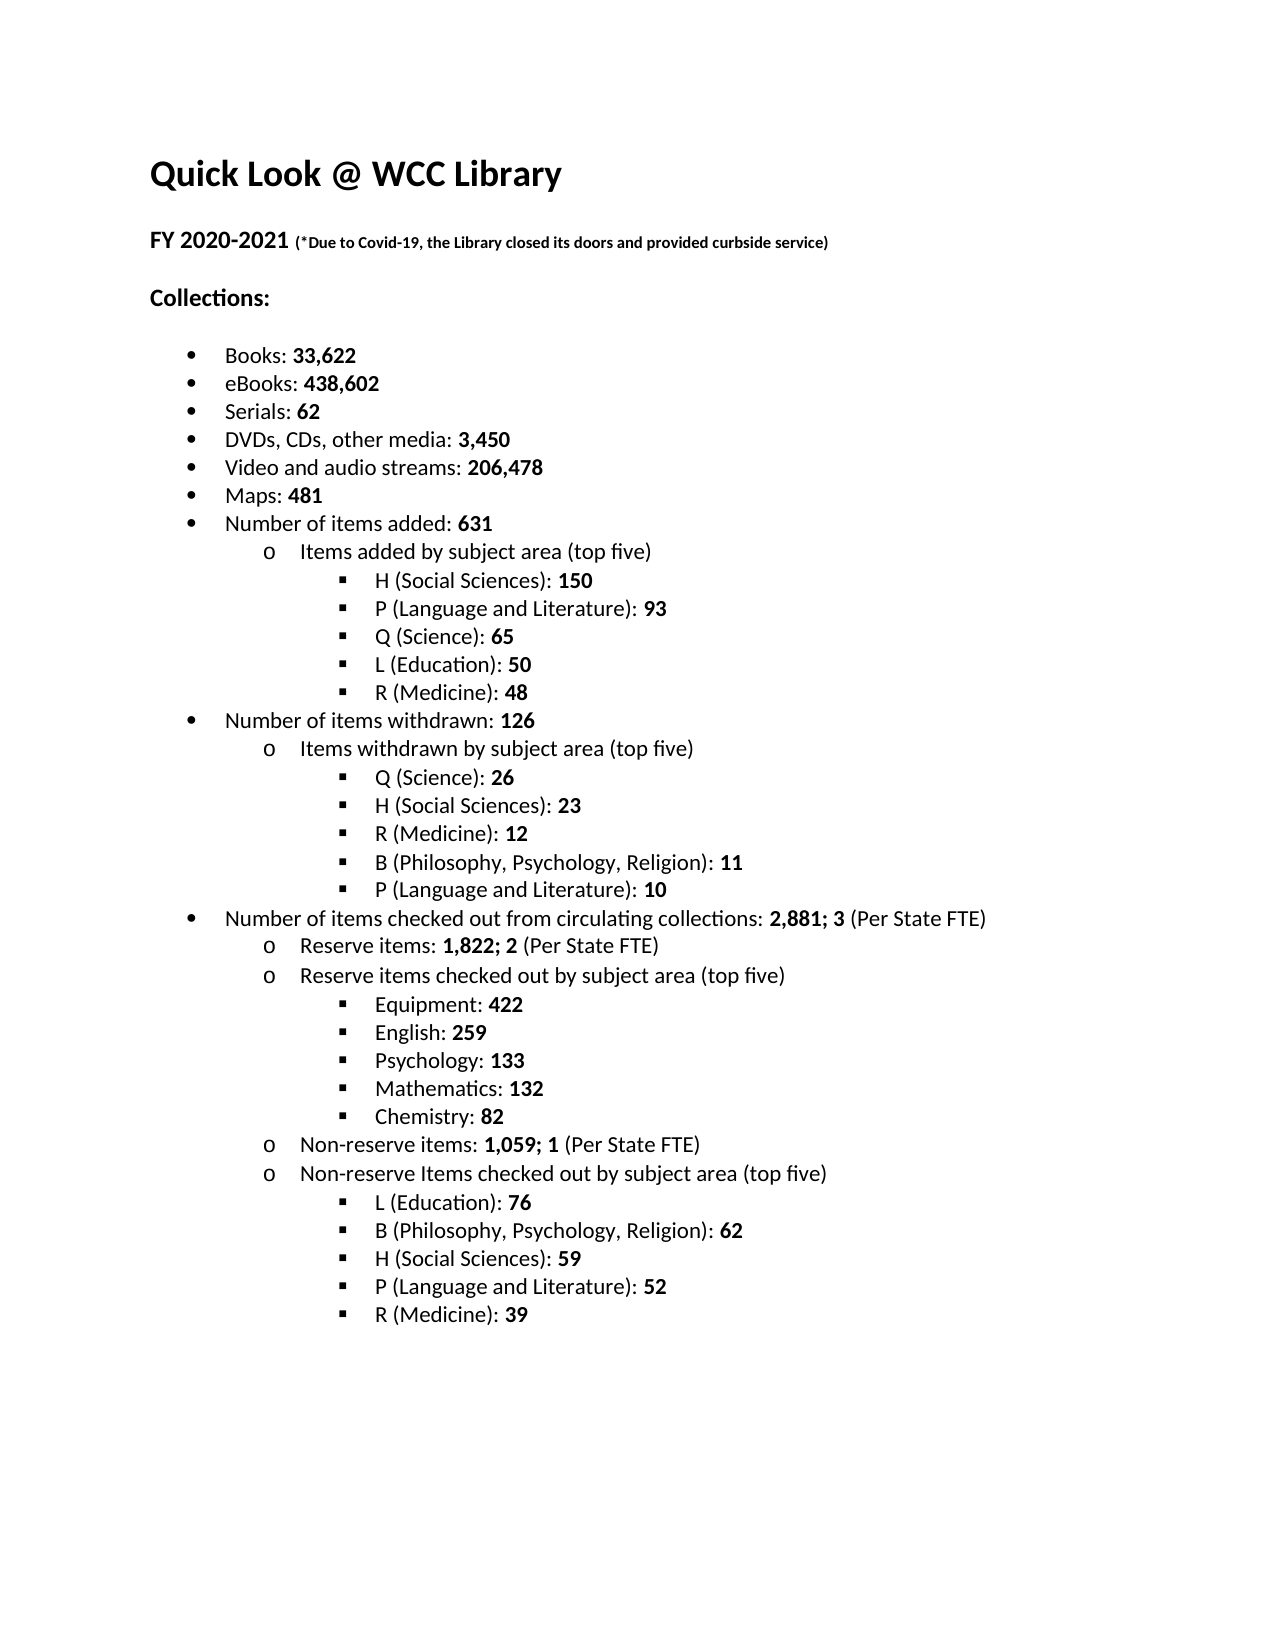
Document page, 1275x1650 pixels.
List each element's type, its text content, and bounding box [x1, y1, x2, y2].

list Books: 33,622 [187, 341, 1125, 369]
list P (Language and Literature): 52 [337, 1272, 1125, 1301]
list Items added by subject area (top five) [262, 537, 1125, 566]
list Reserve items: 1,822; 2 (Per State FTE) [262, 932, 1125, 961]
list H (Social Sciences): 23 [337, 792, 1125, 819]
list Serials: 62 [187, 397, 1125, 425]
list P (Language and Literature): 93 [337, 594, 1125, 622]
list B (Philosophy, Psychology, Religion): 62 [337, 1216, 1125, 1244]
list Non-reserve Items checked out by subject area (top five) [262, 1159, 1125, 1188]
text Quick Look @ WCC Library [150, 150, 1125, 196]
text Collections: [150, 282, 1125, 313]
list Q (Science): 65 [337, 622, 1125, 650]
list English: 259 [337, 1018, 1125, 1046]
list Number of items checked out from circulating collections: 2,881; 3 (Per State FTE) [187, 904, 1125, 932]
list Video and audio streams: 206,478 [187, 453, 1125, 481]
list Mathematics: 132 [337, 1074, 1125, 1102]
text FY 2020-2021 (*Due to Covid-19, the Library closed its doors and provided curbside service) [150, 224, 1125, 254]
list R (Medicine): 12 [337, 819, 1125, 848]
list Maps: 481 [187, 481, 1125, 509]
list P (Language and Literature): 10 [337, 876, 1125, 904]
list H (Social Sciences): 150 [337, 566, 1125, 594]
list eBooks: 438,602 [187, 369, 1125, 397]
list Equipment: 422 [337, 990, 1125, 1018]
list L (Education): 76 [337, 1188, 1125, 1216]
list DVDs, CDs, other media: 3,450 [187, 425, 1125, 453]
list Non-reserve items: 1,059; 1 (Per State FTE) [262, 1130, 1125, 1159]
list B (Philosophy, Psychology, Religion): 11 [337, 848, 1125, 876]
list Psychology: 133 [337, 1046, 1125, 1074]
list Number of items withdrawn: 126 [187, 706, 1125, 734]
list Chemistry: 82 [337, 1102, 1125, 1130]
list H (Social Sciences): 59 [337, 1244, 1125, 1272]
list Q (Science): 26 [337, 763, 1125, 792]
list R (Medicine): 39 [337, 1301, 1125, 1328]
list L (Education): 50 [337, 650, 1125, 678]
list Number of items added: 631 [187, 509, 1125, 537]
list R (Medicine): 48 [337, 678, 1125, 706]
list Items withdrawn by subject area (top five) [262, 734, 1125, 763]
list Reserve items checked out by subject area (top five) [262, 961, 1125, 990]
